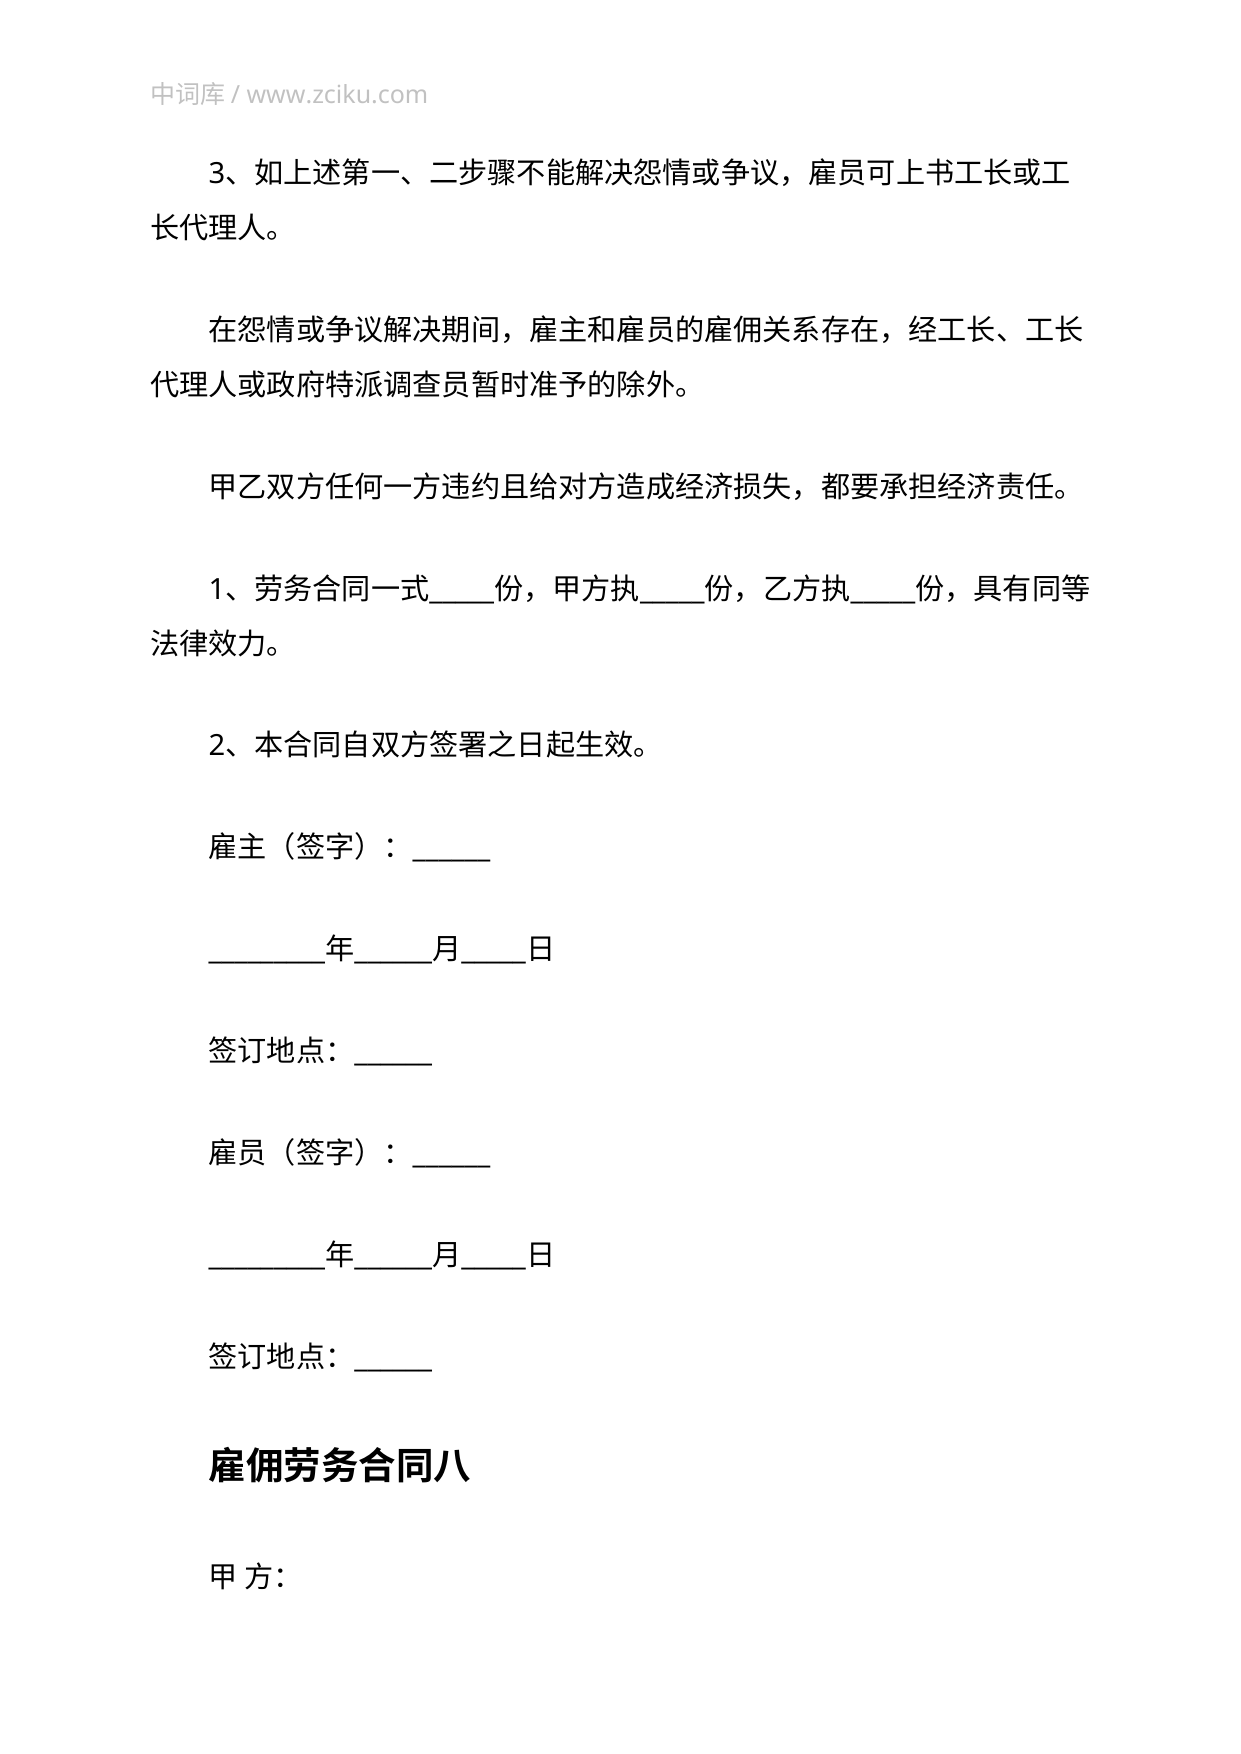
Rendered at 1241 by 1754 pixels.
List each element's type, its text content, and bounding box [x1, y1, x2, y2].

text 甲 方： [150, 1553, 1090, 1596]
text _________年______月_____日 [150, 1232, 1090, 1274]
text 在怨情或争议解决期间，雇主和雇员的雇佣关系存在，经工长、工长代理人或政府特派调查员暂时准予的除外。 [150, 307, 1090, 404]
text 2、本合同自双方签署之日起生效。 [150, 722, 1090, 764]
text 签订地点：______ [150, 1334, 1090, 1376]
text 雇员（签字）：______ [150, 1130, 1090, 1172]
text 雇主（签字）：______ [150, 824, 1090, 866]
text 甲乙双方任何一方违约且给对方造成经济损失，都要承担经济责任。 [150, 463, 1090, 506]
text _________年______月_____日 [150, 926, 1090, 968]
text 雇佣劳务合同八 [150, 1436, 1090, 1490]
text 3、如上述第一、二步骤不能解决怨情或争议，雇员可上书工长或工长代理人。 [150, 150, 1090, 247]
text 签订地点：______ [150, 1028, 1090, 1070]
text 1、劳务合同一式_____份，甲方执_____份，乙方执_____份，具有同等法律效力。 [150, 565, 1090, 662]
